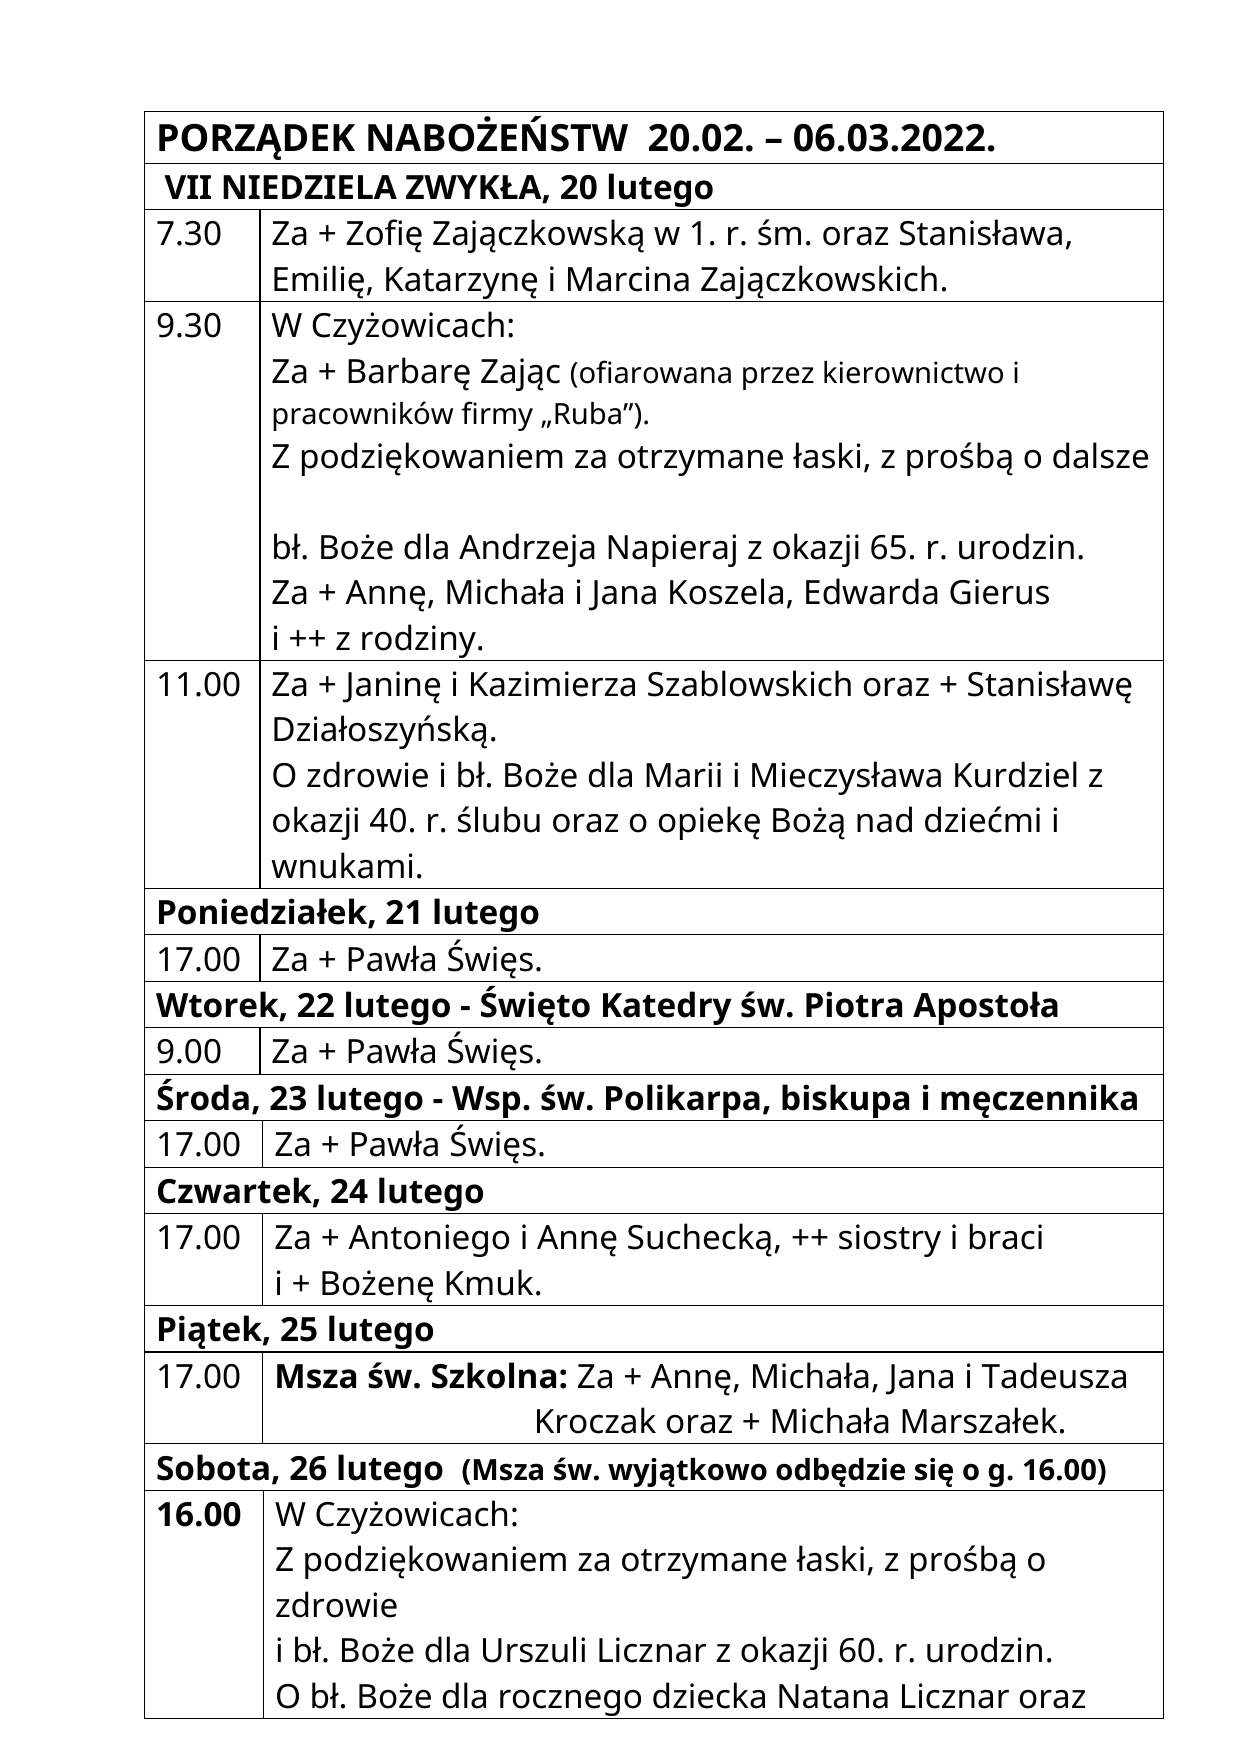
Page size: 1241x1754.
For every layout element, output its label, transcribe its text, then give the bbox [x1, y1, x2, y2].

table_cell Piątek, 25 lutego [145, 1306, 1163, 1351]
table_cell Czwartek, 24 lutego [145, 1168, 1163, 1213]
table_cell Za + Janinę i Kazimierza Szablowskich oraz + Stanisławę Działoszyńską. O zdrowie i bł. Boże dla Marii i Mieczysława Kurdziel z okazji 40. r. ślubu oraz o opiekę Bożą nad dziećmi i wnukami. [261, 661, 1163, 888]
table_cell Za + Pawła Święs. [263, 1121, 1163, 1167]
table_cell 7.30 [145, 210, 259, 301]
table_cell 16.00 [145, 1491, 263, 1718]
table_cell Msza św. Szkolna: Za + Annę, Michała, Jana i Tadeusza Kroczak oraz + Michała Marszałek. [263, 1353, 1163, 1443]
table_header PORZĄDEK NABOŻEŃSTW 20.02. – 06.03.2022. [145, 112, 1163, 163]
table_cell Środa, 23 lutego - Wsp. św. Polikarpa, biskupa i męczennika [145, 1075, 1163, 1120]
table_cell 11.00 [145, 661, 259, 888]
table_cell 17.00 [145, 1353, 262, 1443]
table_cell Za + Antoniego i Annę Suchecką, ++ siostry i braci i + Bożenę Kmuk. [263, 1214, 1163, 1305]
table_cell Za + Zofię Zajączkowską w 1. r. śm. oraz Stanisława, Emilię, Katarzynę i Marcina Zajączkowskich. [261, 210, 1163, 301]
table_cell Za + Pawła Święs. [261, 1028, 1163, 1074]
table_cell Wtorek, 22 lutego - Święto Katedry św. Piotra Apostoła [145, 982, 1163, 1027]
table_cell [264, 1491, 1163, 1718]
table_cell Poniedziałek, 21 lutego [145, 889, 1163, 934]
table_cell W Czyżowicach: Za + Barbarę Zając (ofiarowana przez kierownictwo i pracowników firmy „Ruba”). Z podziękowaniem za otrzymane łaski, z prośbą o dalsze bł. Boże dla Andrzeja Napieraj z okazji 65. r. urodzin. Za + Annę, Michała i Jana Koszela, Edwarda Gierus i ++ z rodziny. [261, 302, 1163, 660]
table_cell 17.00 [145, 935, 259, 981]
table_cell 9.00 [145, 1028, 259, 1074]
table_cell Za + Pawła Święs. [261, 935, 1163, 981]
table_cell Sobota, 26 lutego (Msza św. wyjątkowo odbędzie się o g. 16.00) [145, 1444, 1163, 1490]
table_cell 17.00 [145, 1214, 262, 1305]
table_cell 17.00 [145, 1121, 262, 1167]
table_cell 9.30 [145, 302, 259, 660]
table_cell VII NIEDZIELA ZWYKŁA, 20 lutego [145, 164, 1163, 209]
